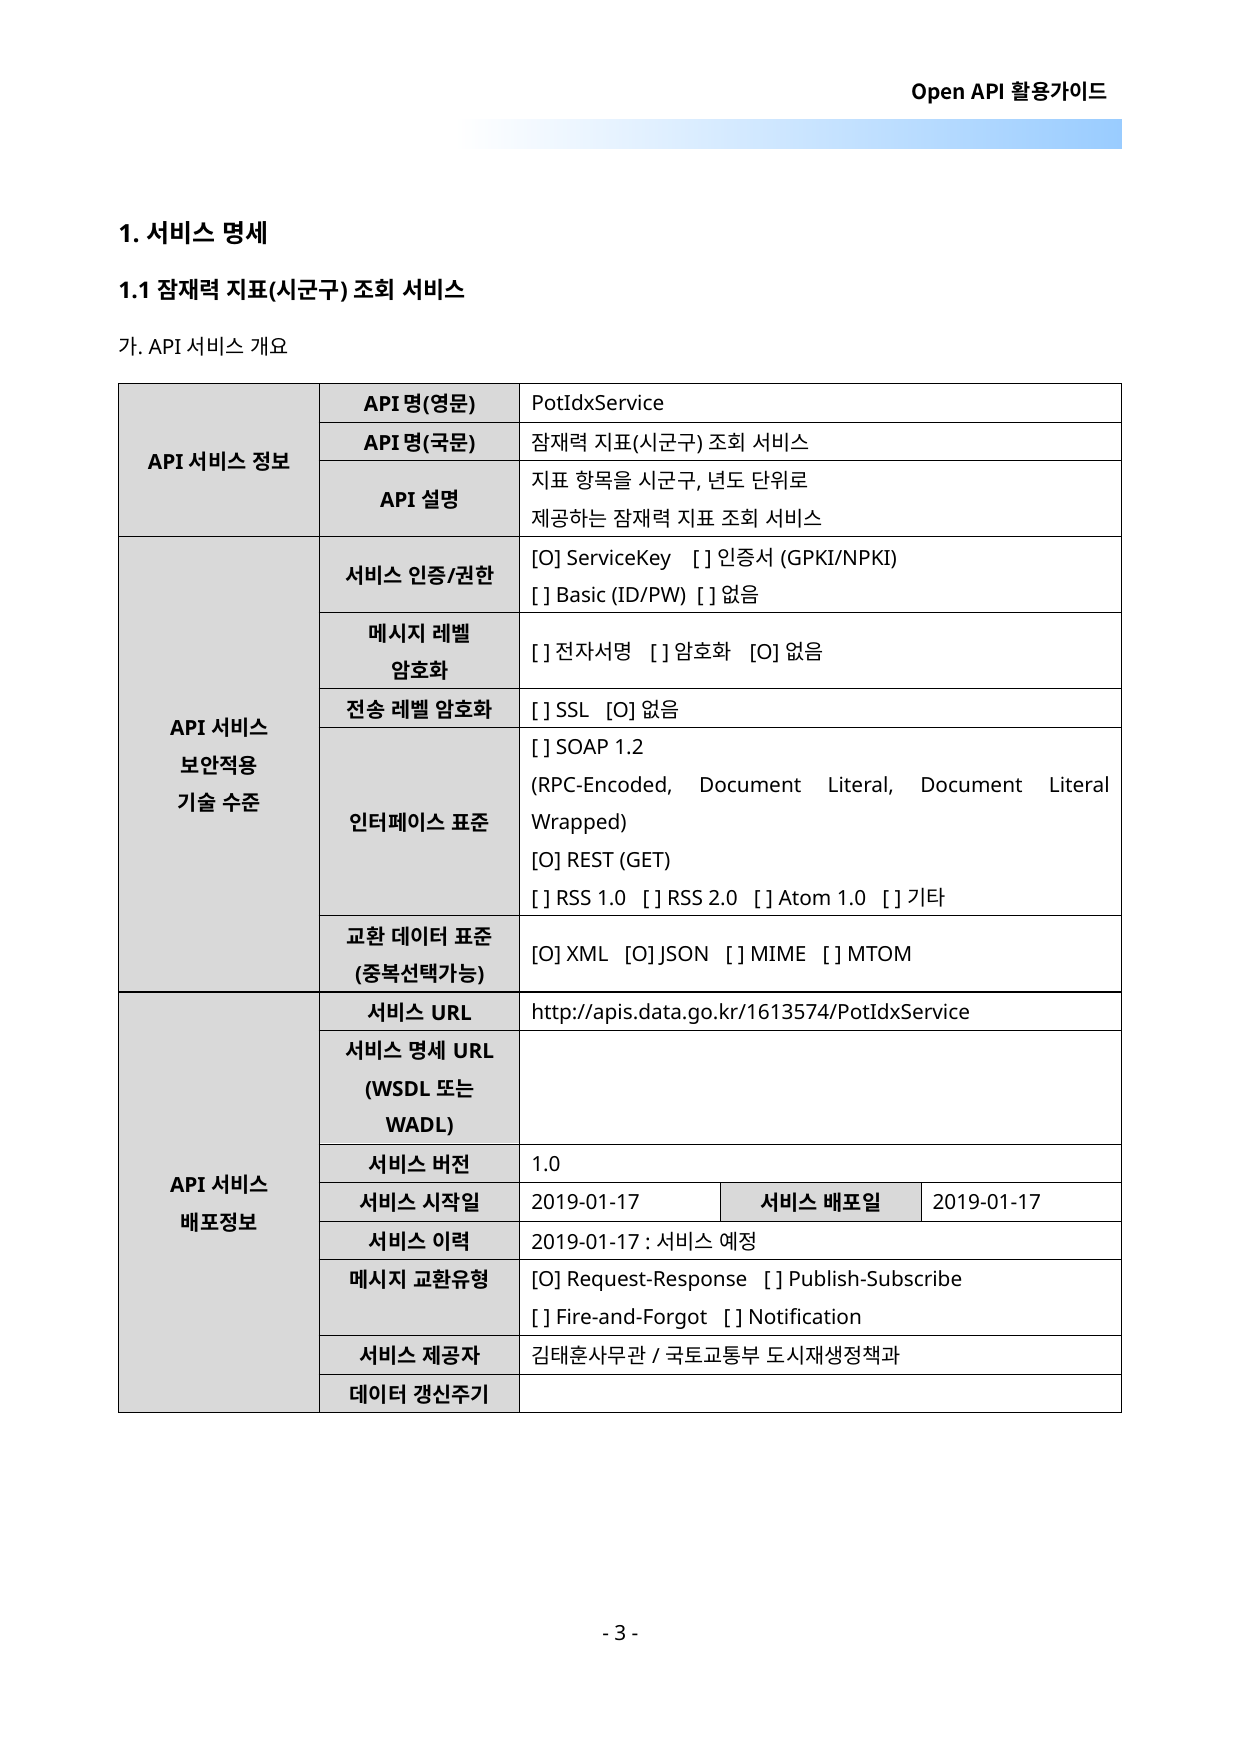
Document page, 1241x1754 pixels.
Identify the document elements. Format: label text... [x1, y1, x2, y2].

table_cell [O] XML [O] JSON [ ] MIME [ ] MTOM [520, 916, 1121, 991]
table_cell 지표 항목을 시군구, 년도 단위로 제공하는 잠재력 지표 조회 서비스 [520, 461, 1121, 536]
table_cell [520, 1031, 1121, 1143]
table_cell [ ] 전자서명 [ ] 암호화 [O] 없음 [520, 613, 1121, 688]
table_cell 데이터 갱신주기 [320, 1375, 519, 1412]
table_cell 인터페이스 표준 [320, 728, 519, 915]
table_cell [O] Request-Response [ ] Publish-Subscribe [ ] Fire-and-Forgot [ ] Notification [520, 1260, 1121, 1335]
table_cell 2019-01-17 [922, 1183, 1121, 1221]
table_cell [ ] SOAP 1.2 (RPC-Encoded, Document Literal, Document Literal Wrapped) [O] REST (GET) [ ] RSS 1.0 [ ] RSS 2.0 [ ] Atom 1.0 [ ] 기타 [520, 728, 1121, 915]
table_cell 2019-01-17 [520, 1183, 720, 1221]
table_cell [ ] SSL [O] 없음 [520, 689, 1121, 727]
table_header PotIdxService [520, 384, 1121, 422]
table_cell 잠재력 지표(시군구) 조회 서비스 [520, 423, 1121, 460]
table_cell 2019-01-17 : 서비스 예정 [520, 1222, 1121, 1259]
table_cell [520, 1375, 1121, 1412]
table_header API명(영문) [320, 384, 519, 422]
table_cell 메시지 레벨 암호화 [320, 613, 519, 688]
table_header API 서비스 정보 [119, 384, 319, 536]
table_cell 김태훈사무관 / 국토교통부 도시재생정책과 [520, 1336, 1121, 1374]
table_cell API명(국문) [320, 423, 519, 460]
table_cell 1.0 [520, 1145, 1121, 1182]
text 1.1 잠재력 지표(시군구) 조회 서비스 [118, 270, 1122, 307]
table_cell 서비스 명세 URL (WSDL 또는 WADL) [320, 1031, 519, 1143]
table_cell 서비스 이력 [320, 1222, 519, 1259]
text 가. API 서비스 개요 [118, 326, 1122, 364]
table_cell 서비스 URL [320, 993, 519, 1030]
table_cell http://apis.data.go.kr/1613574/PotIdxService [520, 993, 1121, 1030]
table_cell 서비스 버전 [320, 1145, 519, 1182]
table_cell 교환 데이터 표준 (중복선택가능) [320, 916, 519, 991]
table_cell 전송 레벨 암호화 [320, 689, 519, 727]
table_cell 서비스 시작일 [320, 1183, 519, 1221]
table_cell 메시지 교환유형 [320, 1260, 519, 1335]
table_cell 서비스 인증/권한 [320, 537, 519, 612]
text 1. 서비스 명세 [118, 213, 1122, 250]
table_cell 서비스 배포일 [721, 1183, 921, 1221]
table_cell API 서비스 보안적용 기술 수준 [119, 537, 319, 991]
table_cell API 설명 [320, 461, 519, 536]
table_cell 서비스 제공자 [320, 1336, 519, 1374]
table_cell API 서비스 배포정보 [119, 993, 319, 1412]
table_cell [O] ServiceKey [ ] 인증서 (GPKI/NPKI) [ ] Basic (ID/PW) [ ] 없음 [520, 537, 1121, 612]
